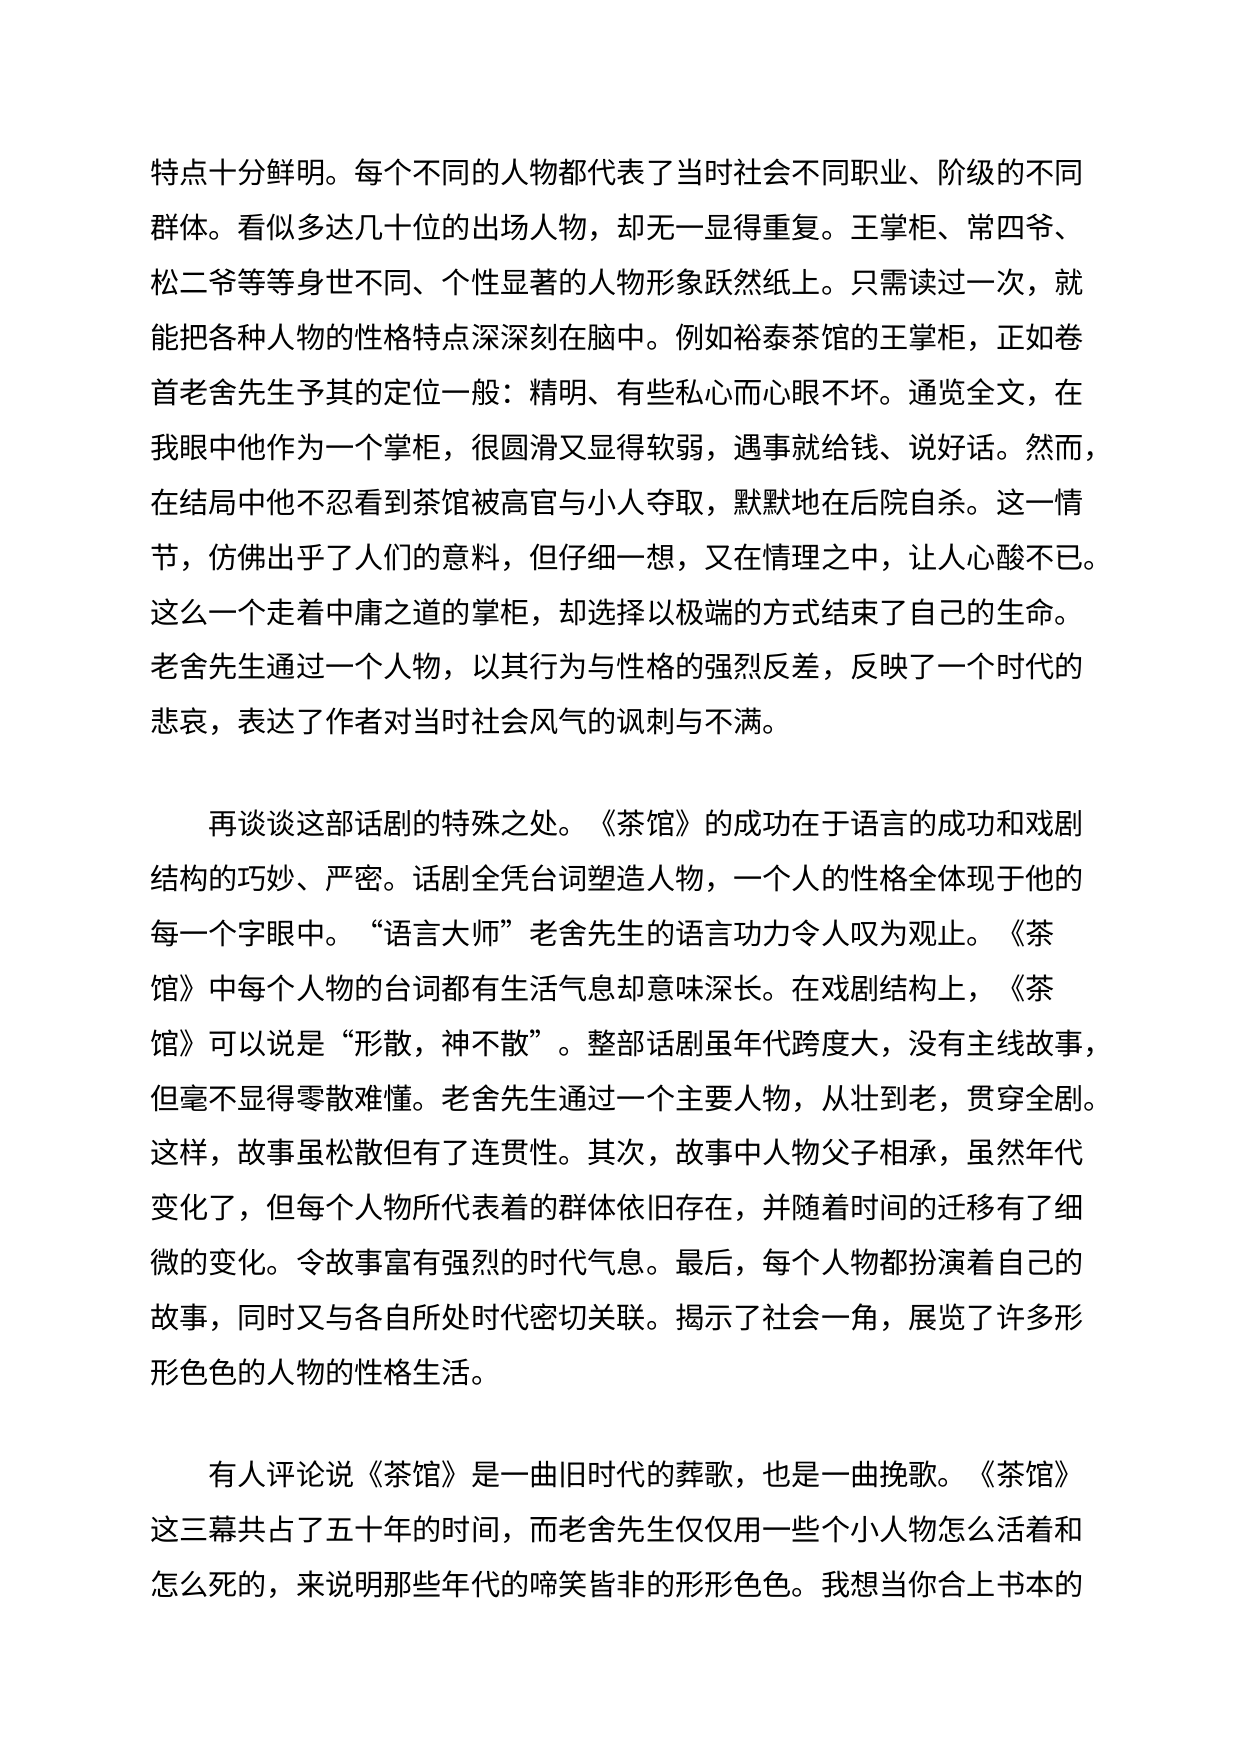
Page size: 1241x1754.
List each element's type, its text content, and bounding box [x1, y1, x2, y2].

text 再谈谈这部话剧的特殊之处。《茶馆》的成功在于语言的成功和戏剧结构的巧妙、严密。话剧全凭台词塑造人物，一个人的性格全体现于他的每一个字眼中。“语言大师”老舍先生的语言功力令人叹为观止。《茶馆》中每个人物的台词都有生活气息却意味深长。在戏剧结构上，《茶馆》可以说是“形散，神不散”。整部话剧虽年代跨度大，没有主线故事，但毫不显得零散难懂。老舍先生通过一个主要人物，从壮到老，贯穿全剧。这样，故事虽松散但有了连贯性。其次，故事中人物父子相承，虽然年代变化了，但每个人物所代表着的群体依旧存在，并随着时间的迁移有了细微的变化。令故事富有强烈的时代气息。最后，每个人物都扮演着自己的故事，同时又与各自所处时代密切关联。揭示了社会一角，展览了许多形形色色的人物的性格生活。 [150, 801, 1090, 1392]
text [150, 150, 1090, 741]
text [150, 1451, 1090, 1603]
